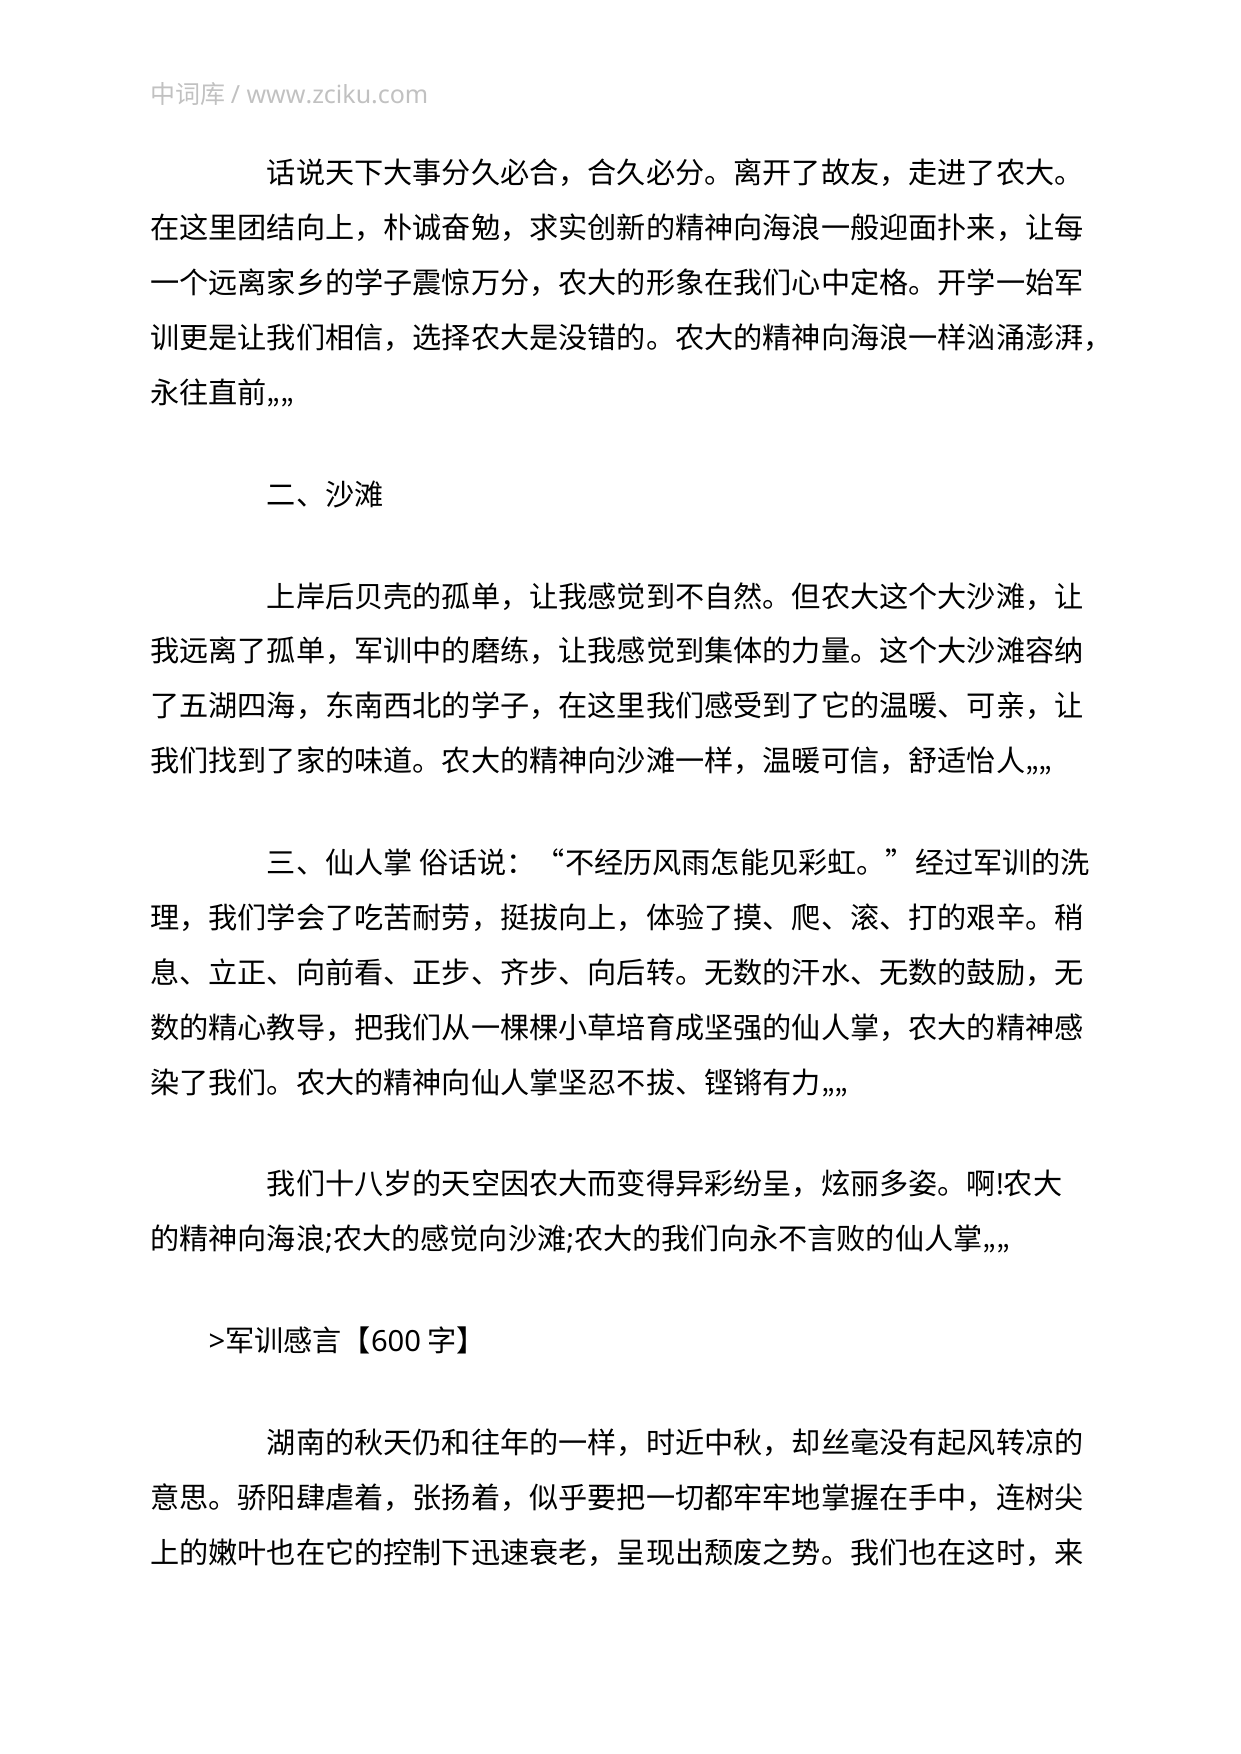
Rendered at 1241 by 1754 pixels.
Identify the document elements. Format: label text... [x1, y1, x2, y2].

text 我们十八岁的天空因农大而变得异彩纷呈，炫丽多姿。啊!农大的精神向海浪;农大的感觉向沙滩;农大的我们向永不言败的仙人掌„„ [150, 1161, 1090, 1258]
text 话说天下大事分久必合，合久必分。离开了故友，走进了农大。在这里团结向上，朴诚奋勉，求实创新的精神向海浪一般迎面扑来，让每一个远离家乡的学子震惊万分，农大的形象在我们心中定格。开学一始军训更是让我们相信，选择农大是没错的。农大的精神向海浪一样汹涌澎湃，永往直前„„ [150, 150, 1090, 412]
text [150, 1420, 1090, 1572]
text 三、仙人掌 俗话说：“不经历风雨怎能见彩虹。”经过军训的洗理，我们学会了吃苦耐劳，挺拔向上，体验了摸、爬、滚、打的艰辛。稍息、立正、向前看、正步、齐步、向后转。无数的汗水、无数的鼓励，无数的精心教导，把我们从一棵棵小草培育成坚强的仙人掌，农大的精神感染了我们。农大的精神向仙人掌坚忍不拔、铿锵有力„„ [150, 839, 1090, 1101]
text 二、沙滩 [150, 471, 1090, 514]
text 上岸后贝壳的孤单，让我感觉到不自然。但农大这个大沙滩，让我远离了孤单，军训中的磨练，让我感觉到集体的力量。这个大沙滩容纳了五湖四海，东南西北的学子，在这里我们感受到了它的温暖、可亲，让我们找到了家的味道。农大的精神向沙滩一样，温暖可信，舒适怡人„„ [150, 573, 1090, 780]
text >军训感言【600字】 [150, 1318, 1090, 1360]
